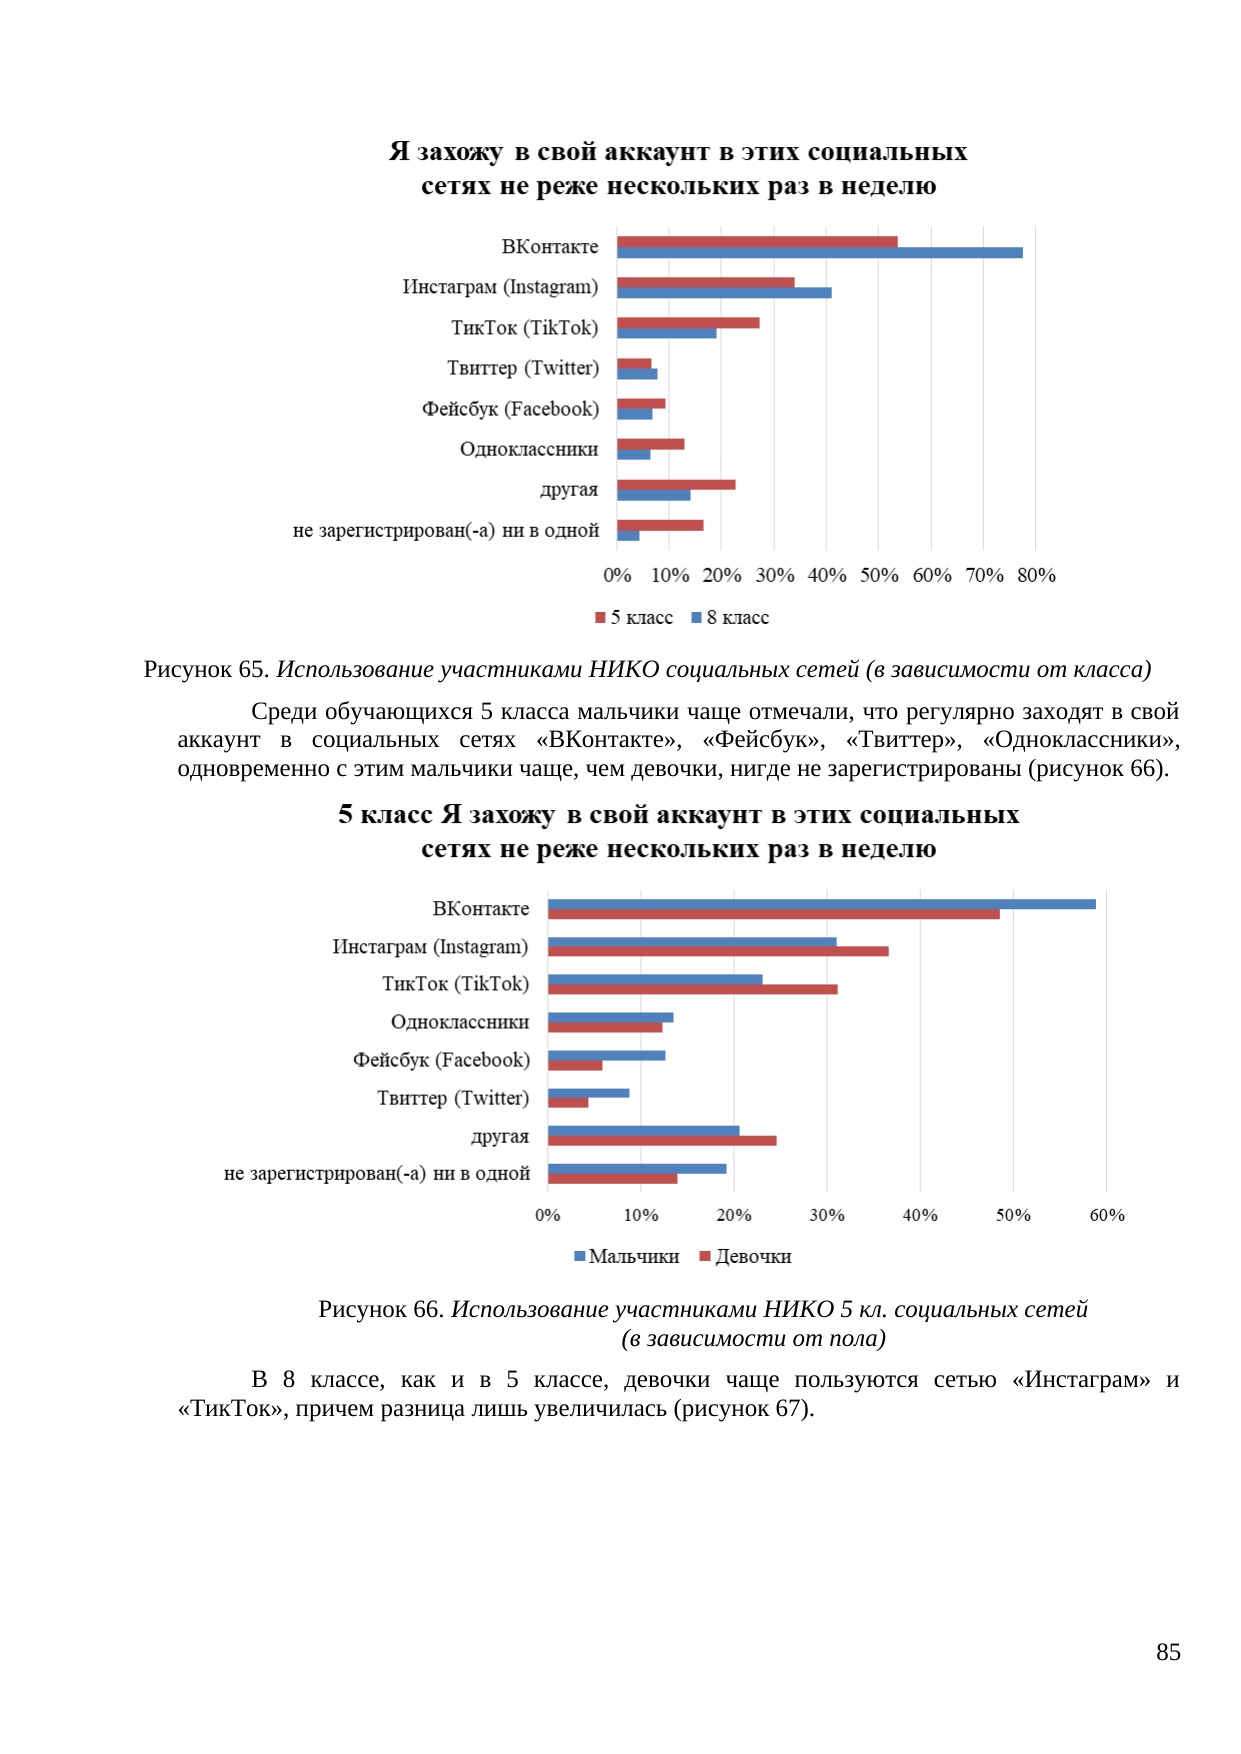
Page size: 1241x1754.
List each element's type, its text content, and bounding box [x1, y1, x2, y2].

text В 8 классе, как и в 5 классе, девочки чаще пользуются сетью «Инстаграм» и «ТикТок», причем разница лишь увеличилась (рисунок 67). [177, 1364, 1181, 1422]
text Использование участниками НИКО социальных сетей (в зависимости от класса) [177, 654, 1181, 683]
picture [280, 118, 1078, 647]
picture [211, 782, 1147, 1286]
text Среди обучающихся 5 класса мальчики чаще отмечали, что регулярно заходят в свой аккаунт в социальных сетях «ВКонтакте», «Фейсбук», «Твиттер», «Одноклассники», одновременно с этим мальчики чаще, чем девочки, нигде не зарегистрированы (рисунок 66). [177, 696, 1181, 782]
text Использование участниками НИКО 5 кл. социальных сетей (в зависимости от пола) [288, 1294, 1181, 1352]
